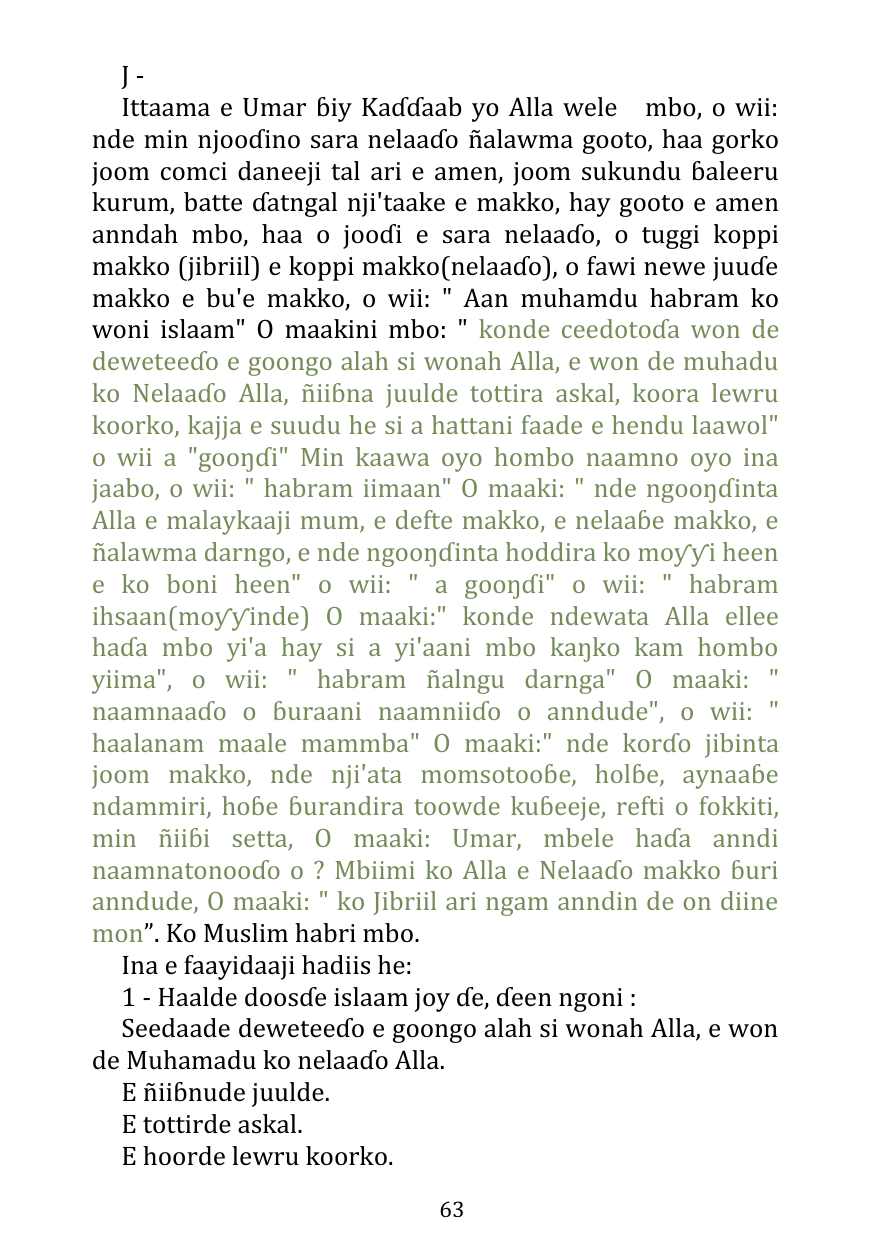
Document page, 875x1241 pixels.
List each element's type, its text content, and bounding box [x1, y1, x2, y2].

text E tottirde askal. [92, 1107, 780, 1139]
text Seedaade deweteeɗo e goongo alah si wonah Alla, e won de Muhamadu ko nelaaɗo Alla. [92, 1012, 780, 1076]
text E ñiiɓnude juulde. [92, 1076, 780, 1107]
text E hoorde lewru koorko. [92, 1139, 780, 1171]
text 1 - Haalde doosɗe islaam joy ɗe, ɗeen ngoni : [92, 980, 780, 1012]
text J - [92, 59, 780, 91]
text Ittaama e Umar ɓiy Kaɗɗaab yo Alla wele mbo, o wii: nde min njooɗino sara nelaaɗo ñalawma gooto, haa gorko joom comci daneeji tal ari e amen, joom sukundu ɓaleeru kurum, batte ɗatngal nji'taake e makko, hay gooto e amen anndah mbo, haa o jooɗi e sara nelaaɗo, o tuggi koppi makko (jibriil) e koppi makko(nelaaɗo), o fawi newe juuɗe makko e bu'e makko, o wii: " Aan muhamdu habram ko woni islaam" O maakini mbo: " konde ceedotoɗa won de deweteeɗo e goongo alah si wonah Alla, e won de muhadu ko Nelaaɗo Alla, ñiiɓna juulde tottira askal, koora lewru koorko, kajja e suudu he si a hattani faade e hendu laawol" o wii a "gooŋɗi" Min kaawa oyo hombo naamno oyo ina jaabo, o wii: " habram iimaan" O maaki: " nde ngooŋɗinta Alla e malaykaaji mum, e defte makko, e nelaaɓe makko, e ñalawma darngo, e nde ngooŋɗinta hoddira ko moƴƴi heen e ko boni heen" o wii: " a gooŋɗi" o wii: " habram ihsaan(moƴƴinde) O maaki:" konde ndewata Alla ellee haɗa mbo yi'a hay si a yi'aani mbo kaŋko kam hombo yiima", o wii: " habram ñalngu darnga" O maaki: " naamnaaɗo o ɓuraani naamniiɗo o anndude", o wii: " haalanam maale mammba" O maaki:" nde korɗo jibinta joom makko, nde nji'ata momsotooɓe, holɓe, aynaaɓe ndammiri, hoɓe ɓurandira toowde kuɓeeje, refti o fokkiti, min ñiiɓi setta, O maaki: Umar, mbele haɗa anndi naamnatonooɗo o ? Mbiimi ko Alla e Nelaaɗo makko ɓuri anndude, O maaki: " ko Jibriil ari ngam anndin de on diine mon”. Ko Muslim habri mbo. [92, 91, 780, 949]
text Ina e faayidaaji hadiis he: [92, 949, 780, 980]
